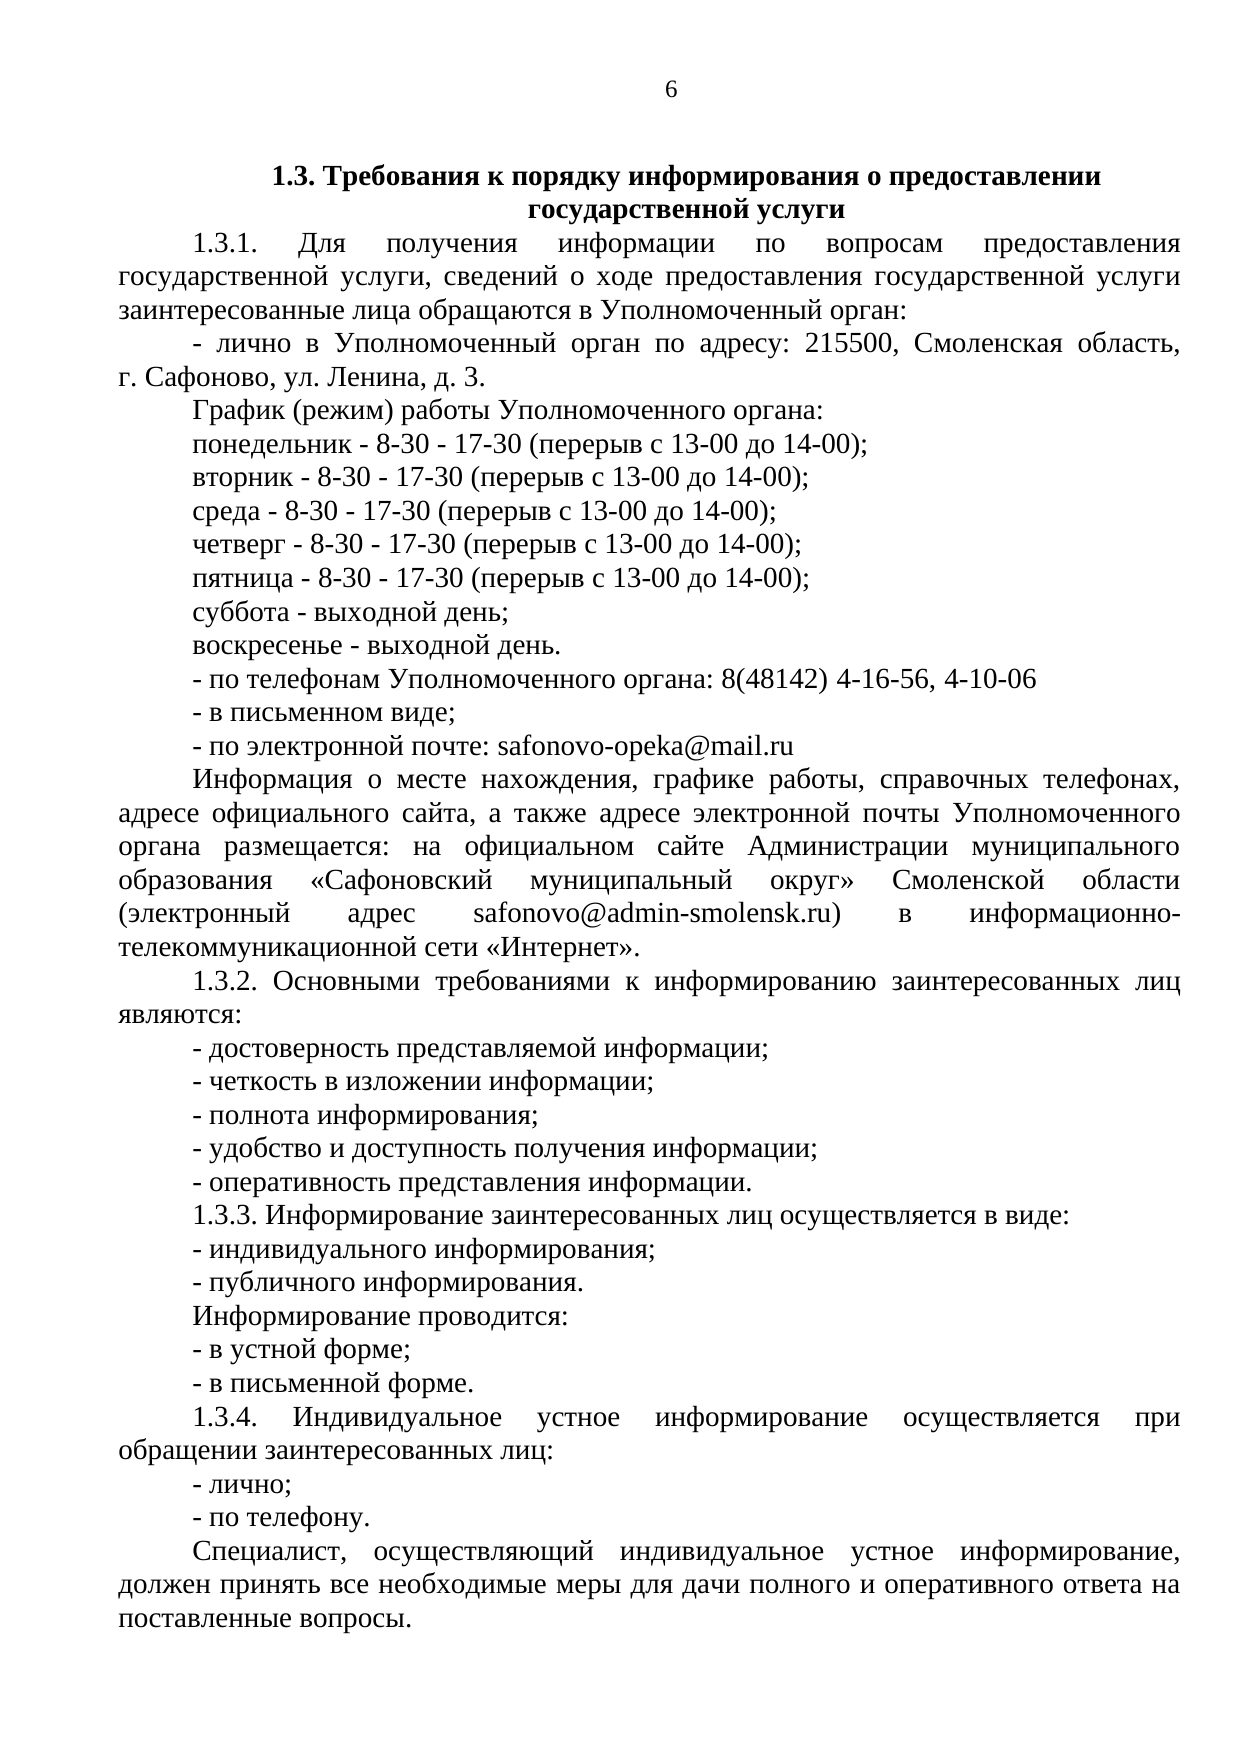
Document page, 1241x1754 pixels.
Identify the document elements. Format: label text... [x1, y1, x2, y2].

text воскресенье - выходной день. [118, 627, 1181, 661]
text - в письменном виде; [118, 694, 1181, 728]
text пятница - 8-30 - 17-30 (перерыв с 13-00 до 14-00); [118, 560, 1181, 594]
text - по телефонам Уполномоченного органа: 8(48142) 4-16-56, 4-10-06 [118, 661, 1181, 694]
text Информирование проводится: [118, 1298, 1181, 1332]
text 1.3.2. Основными требованиями к информированию заинтересованных лиц являются: [118, 963, 1181, 1030]
text - удобство и доступность получения информации; [118, 1130, 1181, 1164]
text суббота - выходной день; [118, 594, 1181, 627]
text четверг - 8-30 - 17-30 (перерыв с 13-00 до 14-00); [118, 527, 1181, 560]
text 1.3.4. Индивидуальное устное информирование осуществляется при обращении заинтересованных лиц: [118, 1399, 1181, 1466]
text - оперативность представления информации. [118, 1164, 1181, 1197]
text - лично; [118, 1466, 1181, 1499]
text - публичного информирования. [118, 1264, 1181, 1298]
text вторник - 8-30 - 17-30 (перерыв с 13-00 до 14-00); [118, 459, 1181, 493]
text График (режим) работы Уполномоченного органа: [118, 392, 1181, 426]
text среда - 8-30 - 17-30 (перерыв с 13-00 до 14-00); [118, 493, 1181, 527]
text государственной услуги [118, 191, 1181, 225]
text - в устной форме; [118, 1332, 1181, 1365]
text Специалист, осуществляющий индивидуальное устное информирование, должен принять все необходимые меры для дачи полного и оперативного ответа на поставленные вопросы. [118, 1533, 1181, 1633]
text - четкость в изложении информации; [118, 1063, 1181, 1097]
text - по электронной почте: safonovo-opeka@mail.ru [118, 728, 1181, 761]
text понедельник - 8-30 - 17-30 (перерыв с 13-00 до 14-00); [118, 426, 1181, 459]
text - полнота информирования; [118, 1097, 1181, 1130]
text 1.3.3. Информирование заинтересованных лиц осуществляется в виде: [118, 1197, 1181, 1231]
text Информация о месте нахождения, графике работы, справочных телефонах, адресе официального сайта, а также адресе электронной почты Уполномоченного органа размещается: на официальном сайте Администрации муниципального образования «Сафоновский муниципальный округ» Смоленской области (электронный адрес safonovo@admin-smolensk.ru) в информационно-телекоммуникационной сети «Интернет». [118, 761, 1181, 963]
text - индивидуального информирования; [118, 1231, 1181, 1264]
text - по телефону. [118, 1499, 1181, 1533]
text 1.3.1. Для получения информации по вопросам предоставления государственной услуги, сведений о ходе предоставления государственной услуги заинтересованные лица обращаются в Уполномоченный орган: [118, 225, 1181, 325]
text - в письменной форме. [118, 1365, 1181, 1399]
text 1.3. Требования к порядку информирования о предоставлении [118, 158, 1181, 191]
text - достоверность представляемой информации; [118, 1030, 1181, 1063]
text - лично в Уполномоченный орган по адресу: 215500, Смоленская область, г. Сафоново, ул. Ленина, д. 3. [118, 325, 1181, 392]
